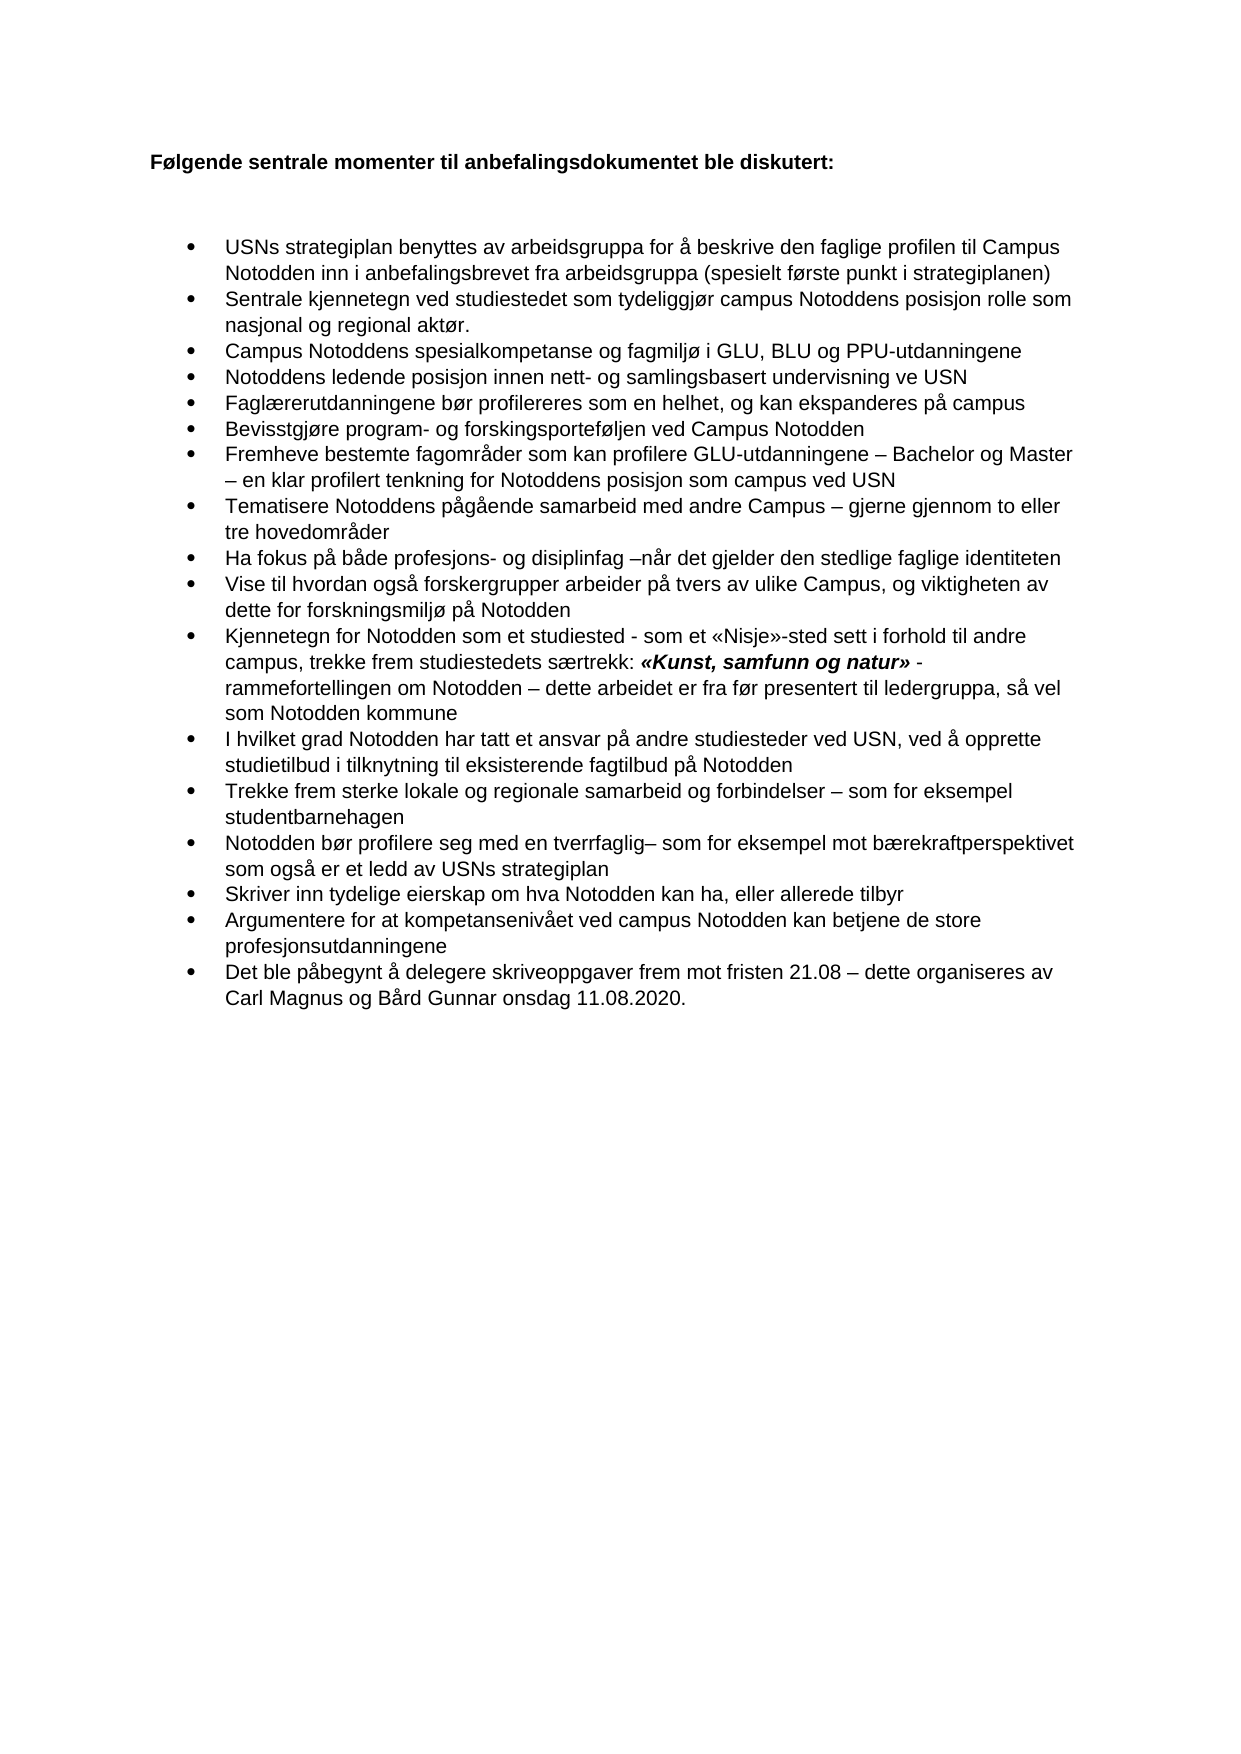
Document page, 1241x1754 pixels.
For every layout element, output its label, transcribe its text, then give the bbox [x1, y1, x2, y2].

list I hvilket grad Notodden har tatt et ansvar på andre studiesteder ved USN, ved å opprette studietilbud i tilknytning til eksisterende fagtilbud på Notodden [187, 727, 1090, 777]
list Bevisstgjøre program- og forskingsporteføljen ved Campus Notodden [187, 416, 1090, 440]
list Tematisere Notoddens pågående samarbeid med andre Campus – gjerne gjennom to eller tre hovedområder [187, 494, 1090, 544]
list Trekke frem sterke lokale og regionale samarbeid og forbindelser – som for eksempel studentbarnehagen [187, 779, 1090, 829]
list Sentrale kjennetegn ved studiestedet som tydeliggjør campus Notoddens posisjon rolle som nasjonal og regional aktør. [187, 287, 1090, 337]
list Kjennetegn for Notodden som et studiested - som et «Nisje»-sted sett i forhold til andre campus, trekke frem studiestedets særtrekk: «Kunst, samfunn og natur» - rammefortellingen om Notodden – dette arbeidet er fra før presentert til ledergruppa, så vel som Notodden kommune [187, 623, 1090, 725]
list USNs strategiplan benyttes av arbeidsgruppa for å beskrive den faglige profilen til Campus Notodden inn i anbefalingsbrevet fra arbeidsgruppa (spesielt første punkt i strategiplanen) [187, 235, 1090, 285]
list Skriver inn tydelige eierskap om hva Notodden kan ha, eller allerede tilbyr [187, 882, 1090, 906]
list Argumentere for at kompetansenivået ved campus Notodden kan betjene de store profesjonsutdanningene [187, 908, 1090, 958]
list Notoddens ledende posisjon innen nett- og samlingsbasert undervisning ve USN [187, 364, 1090, 388]
list Det ble påbegynt å delegere skriveoppgaver frem mot fristen 21.08 – dette organiseres av Carl Magnus og Bård Gunnar onsdag 11.08.2020. [187, 960, 1090, 1010]
list Vise til hvordan også forskergrupper arbeider på tvers av ulike Campus, og viktigheten av dette for forskningsmiljø på Notodden [187, 572, 1090, 622]
list Notodden bør profilere seg med en tverrfaglig– som for eksempel mot bærekraftperspektivet som også er et ledd av USNs strategiplan [187, 831, 1090, 880]
list Campus Notoddens spesialkompetanse og fagmiljø i GLU, BLU og PPU-utdanningene [187, 338, 1090, 363]
list Ha fokus på både profesjons- og disiplinfag –når det gjelder den stedlige faglige identiteten [187, 546, 1090, 570]
list Fremheve bestemte fagområder som kan profilere GLU-utdanningene – Bachelor og Master – en klar profilert tenkning for Notoddens posisjon som campus ved USN [187, 442, 1090, 492]
text Følgende sentrale momenter til anbefalingsdokumentet ble diskutert: [150, 150, 1090, 174]
list Faglærerutdanningene bør profilereres som en helhet, og kan ekspanderes på campus [187, 390, 1090, 414]
